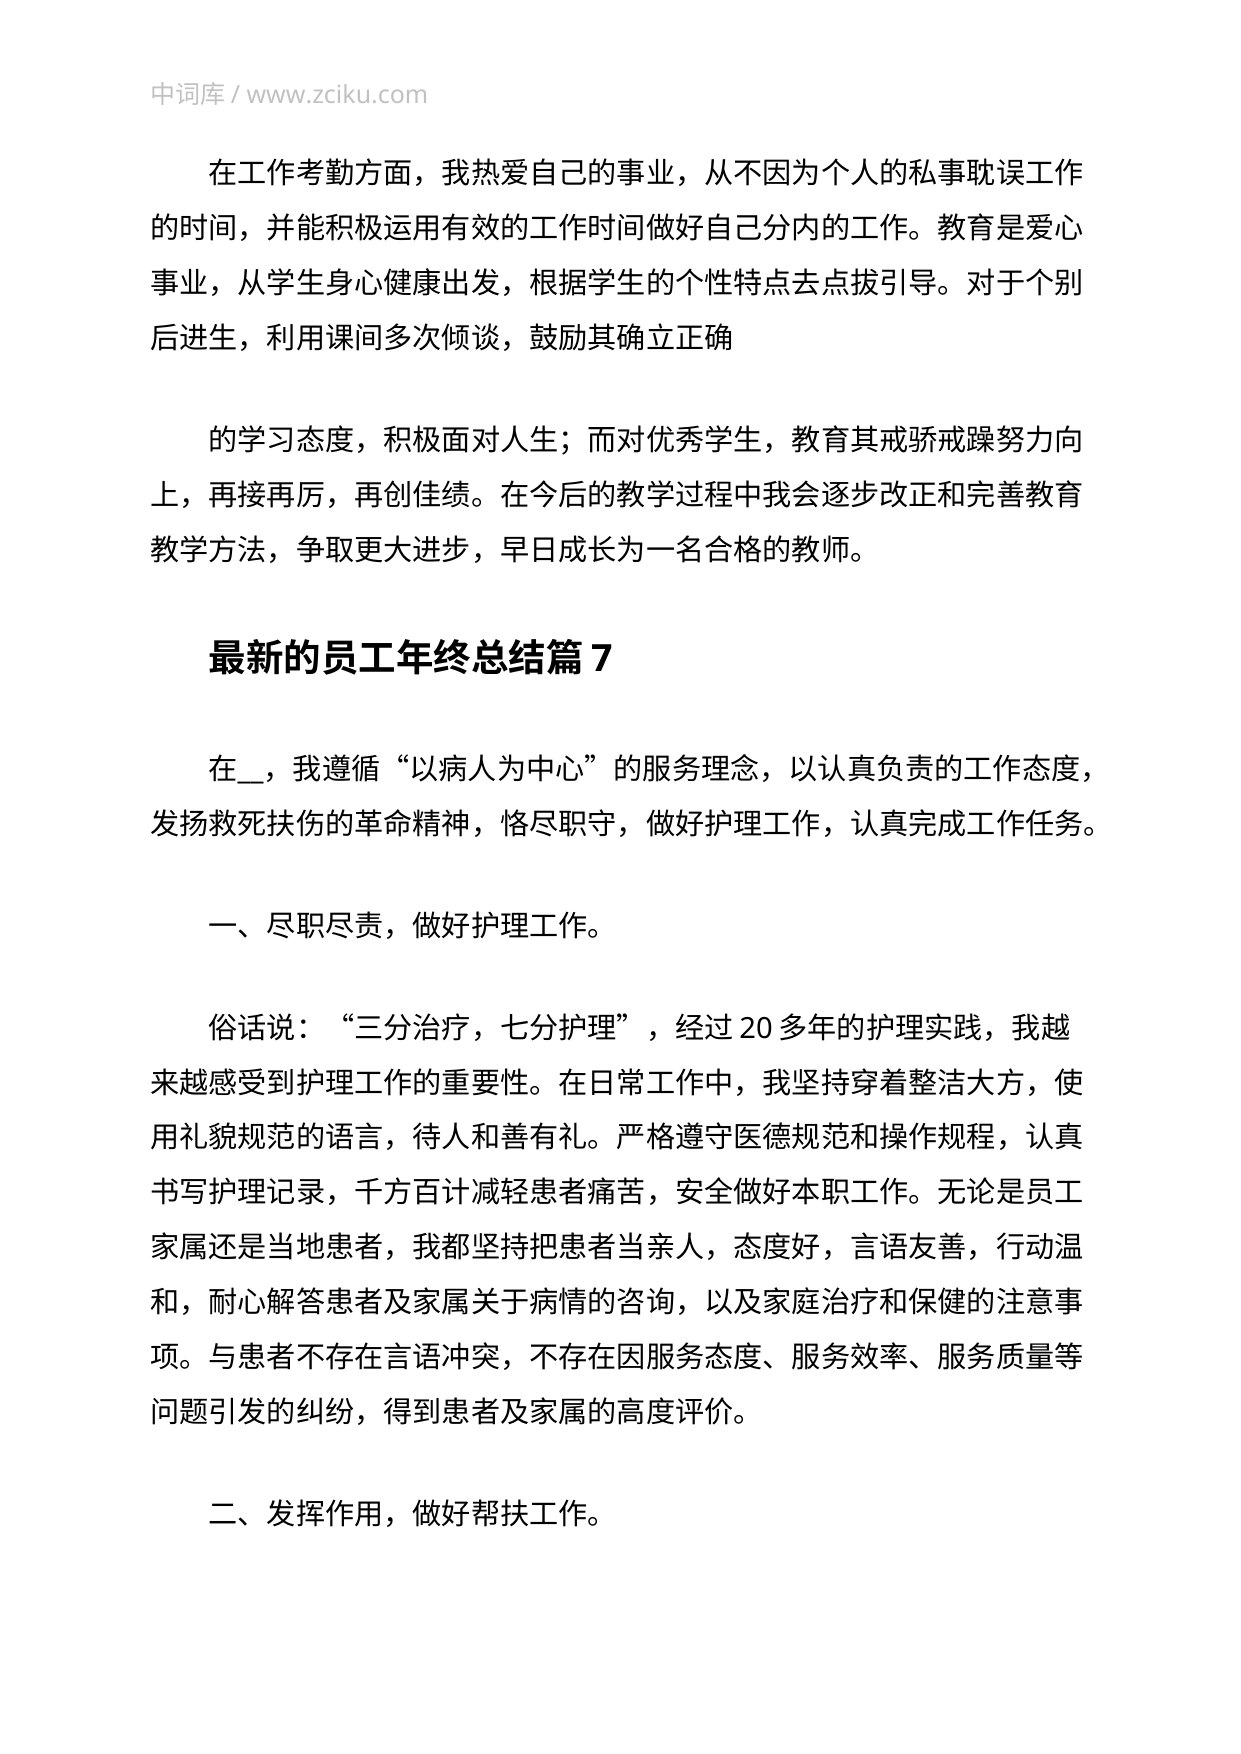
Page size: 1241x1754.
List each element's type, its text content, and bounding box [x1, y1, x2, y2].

text 在工作考勤方面，我热爱自己的事业，从不因为个人的私事耽误工作的时间，并能积极运用有效的工作时间做好自己分内的工作。教育是爱心事业，从学生身心健康出发，根据学生的个性特点去点拔引导。对于个别后进生，利用课间多次倾谈，鼓励其确立正确 [150, 150, 1090, 357]
text 最新的员工年终总结篇7 [150, 628, 1090, 682]
text 一、尽职尽责，做好护理工作。 [150, 902, 1090, 945]
text 俗话说：“三分治疗，七分护理”，经过20多年的护理实践，我越来越感受到护理工作的重要性。在日常工作中，我坚持穿着整洁大方，使用礼貌规范的语言，待人和善有礼。严格遵守医德规范和操作规程，认真书写护理记录，千方百计减轻患者痛苦，安全做好本职工作。无论是员工家属还是当地患者，我都坚持把患者当亲人，态度好，言语友善，行动温和，耐心解答患者及家属关于病情的咨询，以及家庭治疗和保健的注意事项。与患者不存在言语冲突，不存在因服务态度、服务效率、服务质量等问题引发的纠纷，得到患者及家属的高度评价。 [150, 1004, 1090, 1431]
text 的学习态度，积极面对人生；而对优秀学生，教育其戒骄戒躁努力向上，再接再厉，再创佳绩。在今后的教学过程中我会逐步改正和完善教育教学方法，争取更大进步，早日成长为一名合格的教师。 [150, 416, 1090, 568]
text 在__，我遵循“以病人为中心”的服务理念，以认真负责的工作态度，发扬救死扶伤的革命精神，恪尽职守，做好护理工作，认真完成工作任务。 [150, 746, 1090, 843]
text 二、发挥作用，做好帮扶工作。 [150, 1490, 1090, 1533]
